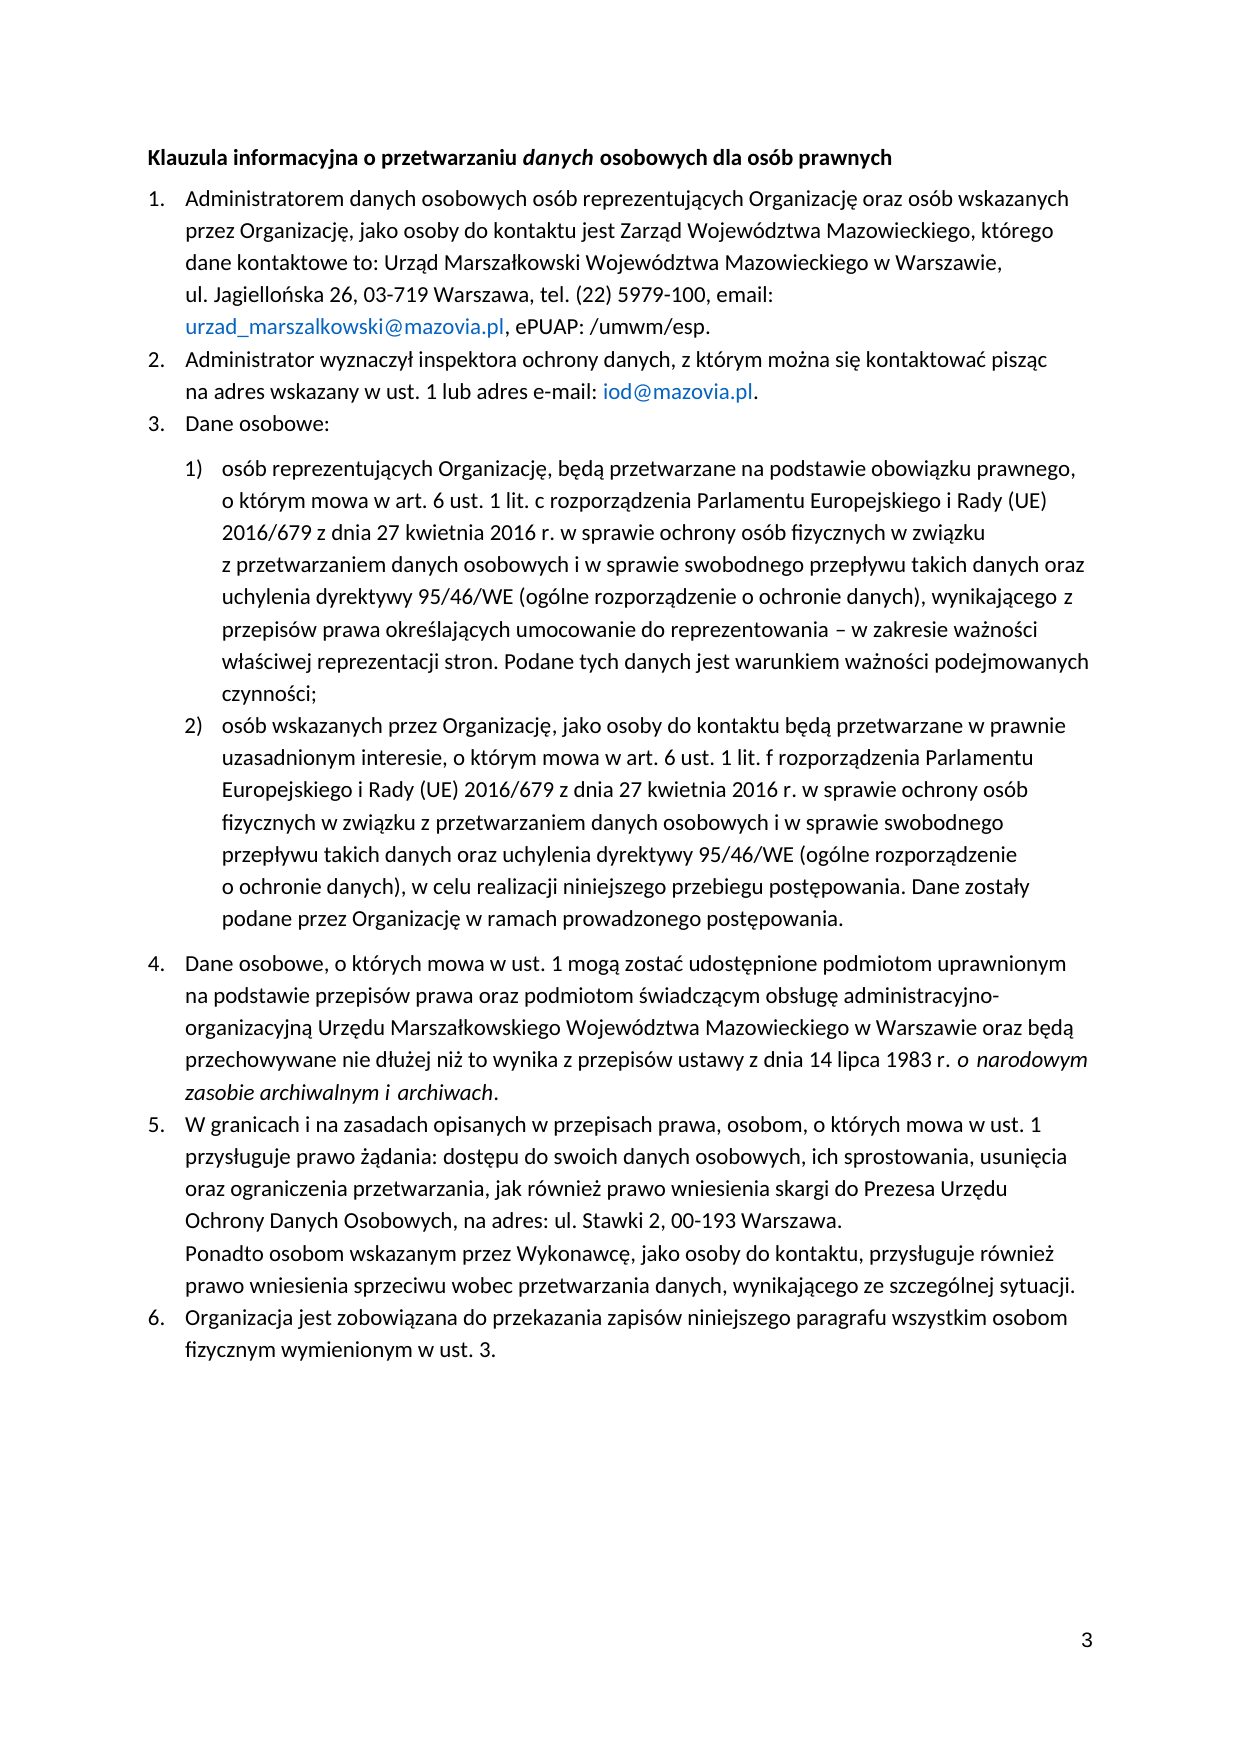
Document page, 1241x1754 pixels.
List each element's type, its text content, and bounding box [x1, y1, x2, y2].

list osób reprezentujących Organizację, będą przetwarzane na podstawie obowiązku prawnego, o którym mowa w art. 6 ust. 1 lit. c rozporządzenia Parlamentu Europejskiego i Rady (UE) 2016/679 z dnia 27 kwietnia 2016 r. w sprawie ochrony osób fizycznych w związku z przetwarzaniem danych osobowych i w sprawie swobodnego przepływu takich danych oraz uchylenia dyrektywy 95/46/WE (ogólne rozporządzenie o ochronie danych), wynikającego z przepisów prawa określających umocowanie do reprezentowania – w zakresie ważności właściwej reprezentacji stron. Podane tych danych jest warunkiem ważności podejmowanych czynności; [184, 454, 1092, 707]
subtitle Klauzula informacyjna o przetwarzaniu danych osobowych dla osób prawnych [148, 143, 1092, 171]
list Administrator wyznaczył inspektora ochrony danych, z którym można się kontaktować pisząc na adres wskazany w ust. 1 lub adres e-mail: iod@mazovia.pl. [148, 345, 1092, 405]
list osób wskazanych przez Organizację, jako osoby do kontaktu będą przetwarzane w prawnie uzasadnionym interesie, o którym mowa w art. 6 ust. 1 lit. f rozporządzenia Parlamentu Europejskiego i Rady (UE) 2016/679 z dnia 27 kwietnia 2016 r. w sprawie ochrony osób fizycznych w związku z przetwarzaniem danych osobowych i w sprawie swobodnego przepływu takich danych oraz uchylenia dyrektywy 95/46/WE (ogólne rozporządzenie o ochronie danych), w celu realizacji niniejszego przebiegu postępowania. Dane zostały podane przez Organizację w ramach prowadzonego postępowania. [184, 711, 1092, 932]
list Organizacja jest zobowiązana do przekazania zapisów niniejszego paragrafu wszystkim osobom fizycznym wymienionym w ust. 3. [148, 1303, 1092, 1363]
list W granicach i na zasadach opisanych w przepisach prawa, osobom, o których mowa w ust. 1 przysługuje prawo żądania: dostępu do swoich danych osobowych, ich sprostowania, usunięcia oraz ograniczenia przetwarzania, jak również prawo wniesienia skargi do Prezesa Urzędu Ochrony Danych Osobowych, na adres: ul. Stawki 2, 00-193 Warszawa. [148, 1110, 1092, 1234]
list Ponadto osobom wskazanym przez Wykonawcę, jako osoby do kontaktu, przysługuje również prawo wniesienia sprzeciwu wobec przetwarzania danych, wynikającego ze szczególnej sytuacji. [185, 1239, 1092, 1299]
list Dane osobowe: [148, 409, 1092, 437]
list Administratorem danych osobowych osób reprezentujących Organizację oraz osób wskazanych przez Organizację, jako osoby do kontaktu jest Zarząd Województwa Mazowieckiego, którego dane kontaktowe to: Urząd Marszałkowski Województwa Mazowieckiego w Warszawie, ul. Jagiellońska 26, 03-719 Warszawa, tel. (22) 5979-100, email: urzad_marszalkowski@mazovia.pl, ePUAP: /umwm/esp. [148, 184, 1092, 341]
list Dane osobowe, o których mowa w ust. 1 mogą zostać udostępnione podmiotom uprawnionym na podstawie przepisów prawa oraz podmiotom świadczącym obsługę administracyjno-organizacyjną Urzędu Marszałkowskiego Województwa Mazowieckiego w Warszawie oraz będą przechowywane nie dłużej niż to wynika z przepisów ustawy z dnia 14 lipca 1983 r. o narodowym zasobie archiwalnym i archiwach. [148, 949, 1092, 1106]
